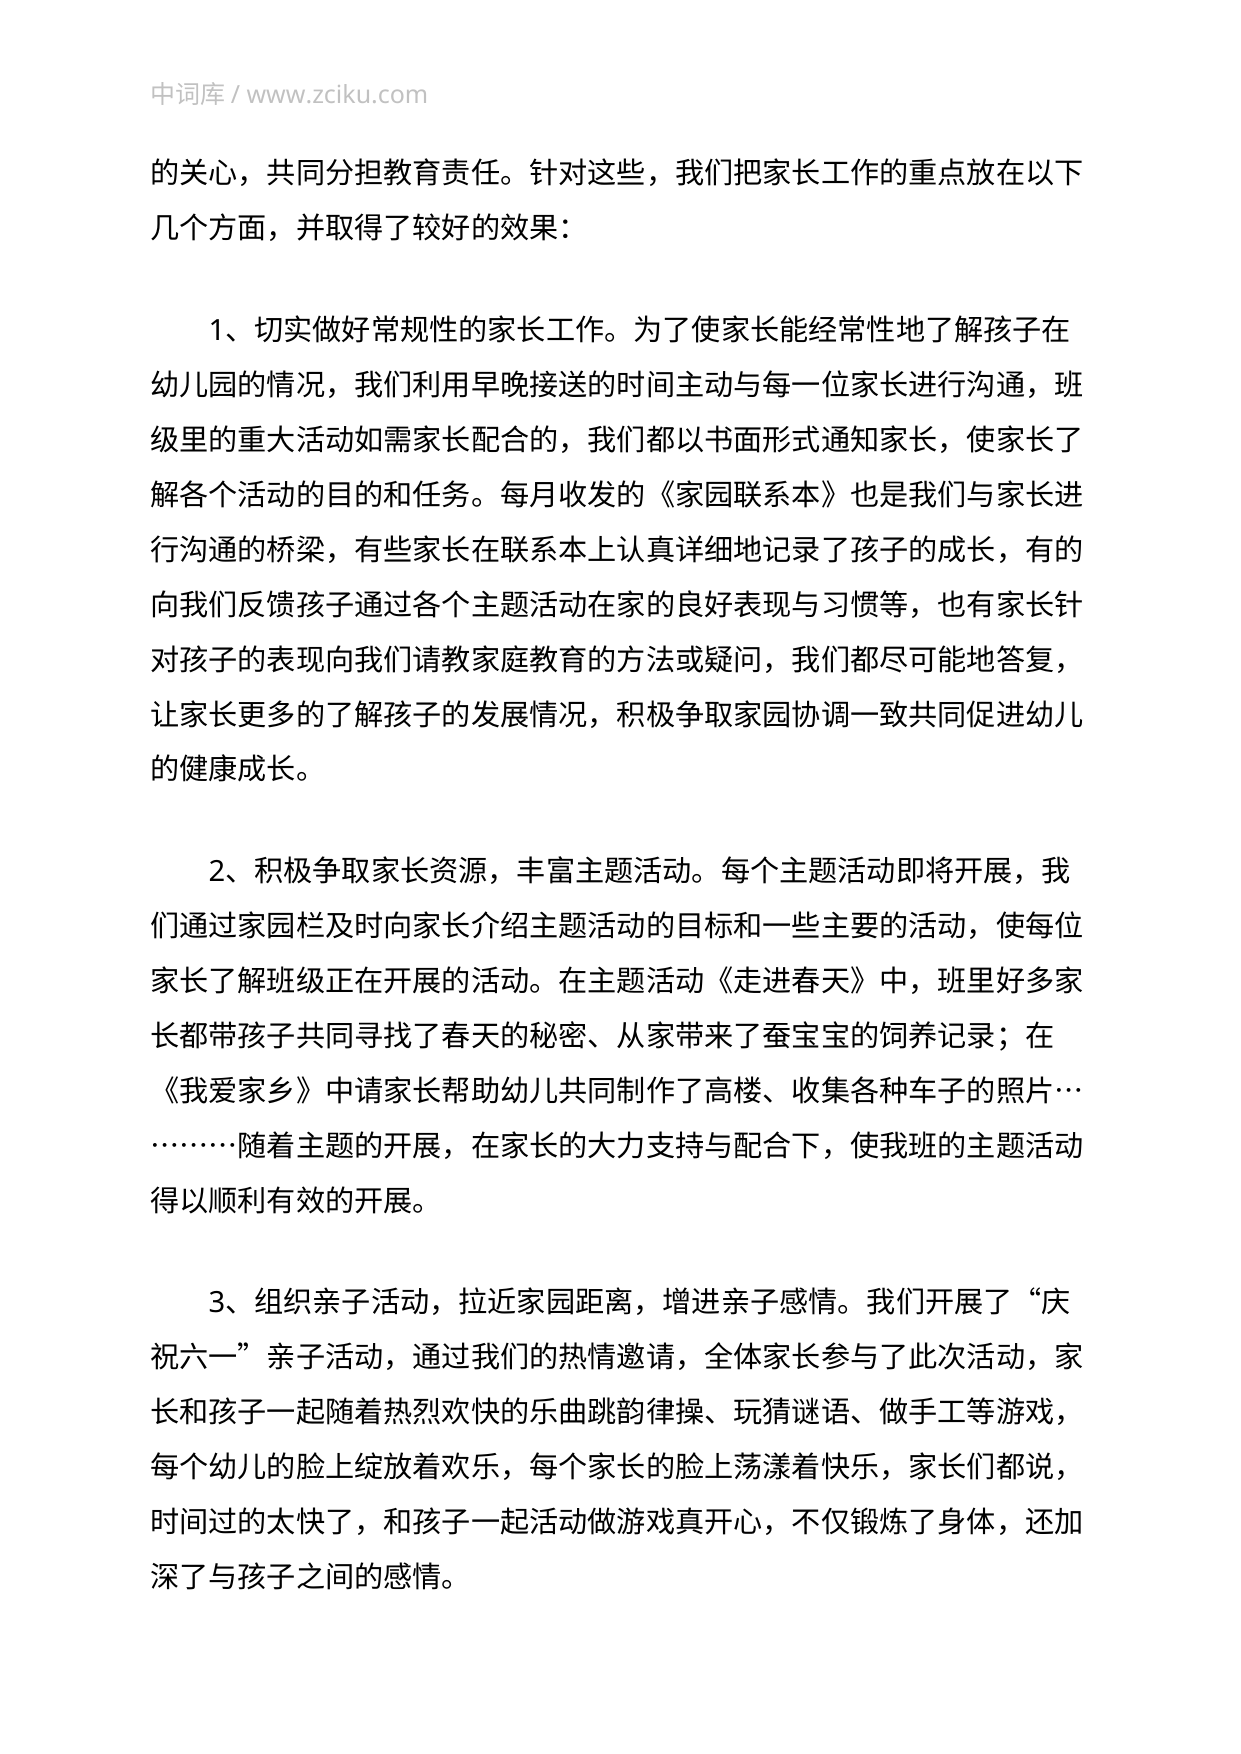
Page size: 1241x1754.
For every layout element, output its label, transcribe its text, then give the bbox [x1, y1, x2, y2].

text 2、积极争取家长资源，丰富主题活动。每个主题活动即将开展，我们通过家园栏及时向家长介绍主题活动的目标和一些主要的活动，使每位家长了解班级正在开展的活动。在主题活动《走进春天》中，班里好多家长都带孩子共同寻找了春天的秘密、从家带来了蚕宝宝的饲养记录；在《我爱家乡》中请家长帮助幼儿共同制作了高楼、收集各种车子的照片…………随着主题的开展，在家长的大力支持与配合下，使我班的主题活动得以顺利有效的开展。 [150, 848, 1090, 1219]
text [150, 150, 1090, 247]
text 1、切实做好常规性的家长工作。为了使家长能经常性地了解孩子在幼儿园的情况，我们利用早晚接送的时间主动与每一位家长进行沟通，班级里的重大活动如需家长配合的，我们都以书面形式通知家长，使家长了解各个活动的目的和任务。每月收发的《家园联系本》也是我们与家长进行沟通的桥梁，有些家长在联系本上认真详细地记录了孩子的成长，有的向我们反馈孩子通过各个主题活动在家的良好表现与习惯等，也有家长针对孩子的表现向我们请教家庭教育的方法或疑问，我们都尽可能地答复，让家长更多的了解孩子的发展情况，积极争取家园协调一致共同促进幼儿的健康成长。 [150, 307, 1090, 788]
text 3、组织亲子活动，拉近家园距离，增进亲子感情。我们开展了“庆祝六一”亲子活动，通过我们的热情邀请，全体家长参与了此次活动，家长和孩子一起随着热烈欢快的乐曲跳韵律操、玩猜谜语、做手工等游戏，每个幼儿的脸上绽放着欢乐，每个家长的脸上荡漾着快乐，家长们都说，时间过的太快了，和孩子一起活动做游戏真开心，不仅锻炼了身体，还加深了与孩子之间的感情。 [150, 1279, 1090, 1596]
